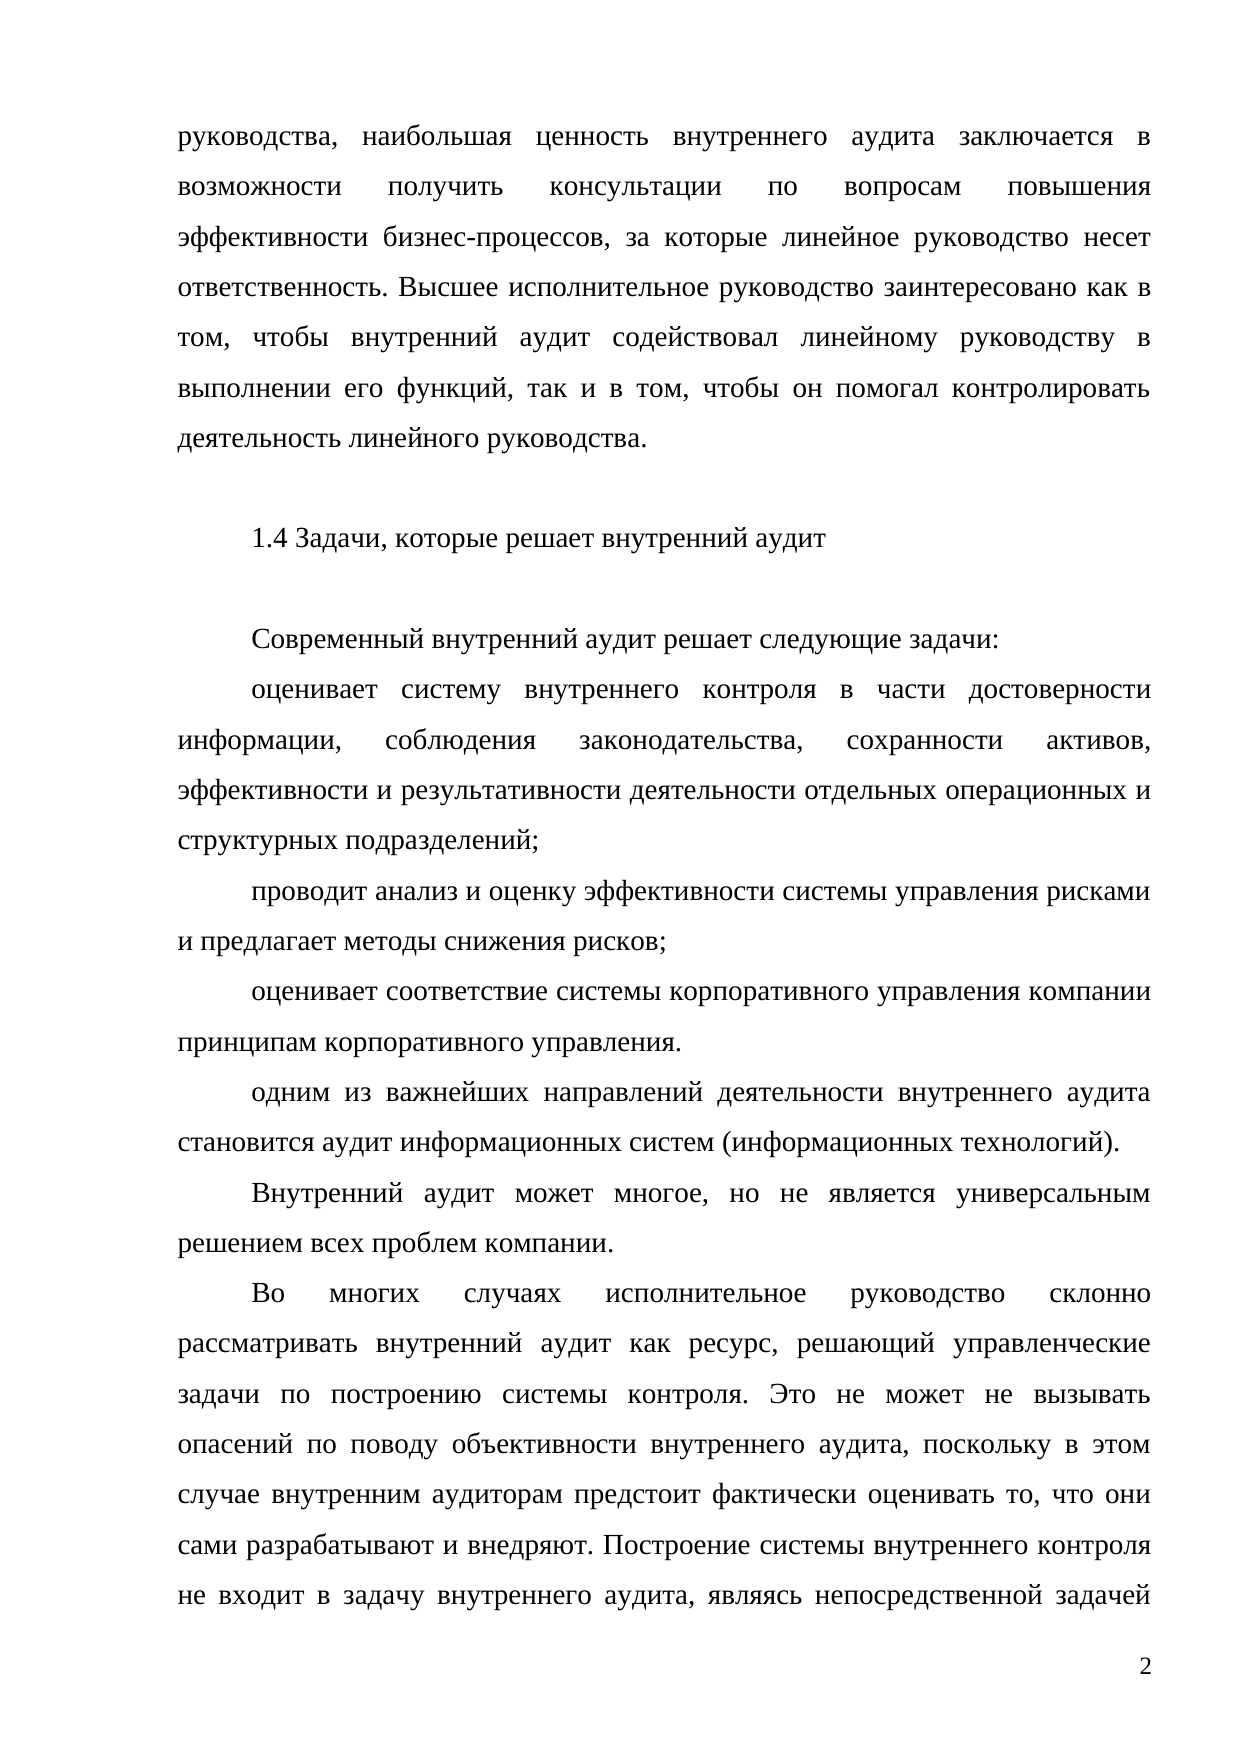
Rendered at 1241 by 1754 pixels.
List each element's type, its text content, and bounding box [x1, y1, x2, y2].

text проводит анализ и оценку эффективности системы управления рисками и предлагает методы снижения рисков; [177, 873, 1152, 957]
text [177, 1275, 1152, 1611]
text Внутренний аудит может многое, но не является универсальным решением всех проблем компании. [177, 1175, 1152, 1258]
text 1.4 Задачи, которые решает внутренний аудит [177, 521, 1152, 554]
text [177, 118, 1152, 453]
text оценивает соответствие системы корпоративного управления компании принципам корпоративного управления. [177, 973, 1152, 1057]
text Современный внутренний аудит решает следующие задачи: [177, 621, 1152, 655]
text одним из важнейших направлений деятельности внутреннего аудита становится аудит информационных систем (информационных технологий). [177, 1074, 1152, 1158]
text оценивает систему внутреннего контроля в части достоверности информации, соблюдения законодательства, сохранности активов, эффективности и результативности деятельности отдельных операционных и структурных подразделений; [177, 672, 1152, 856]
